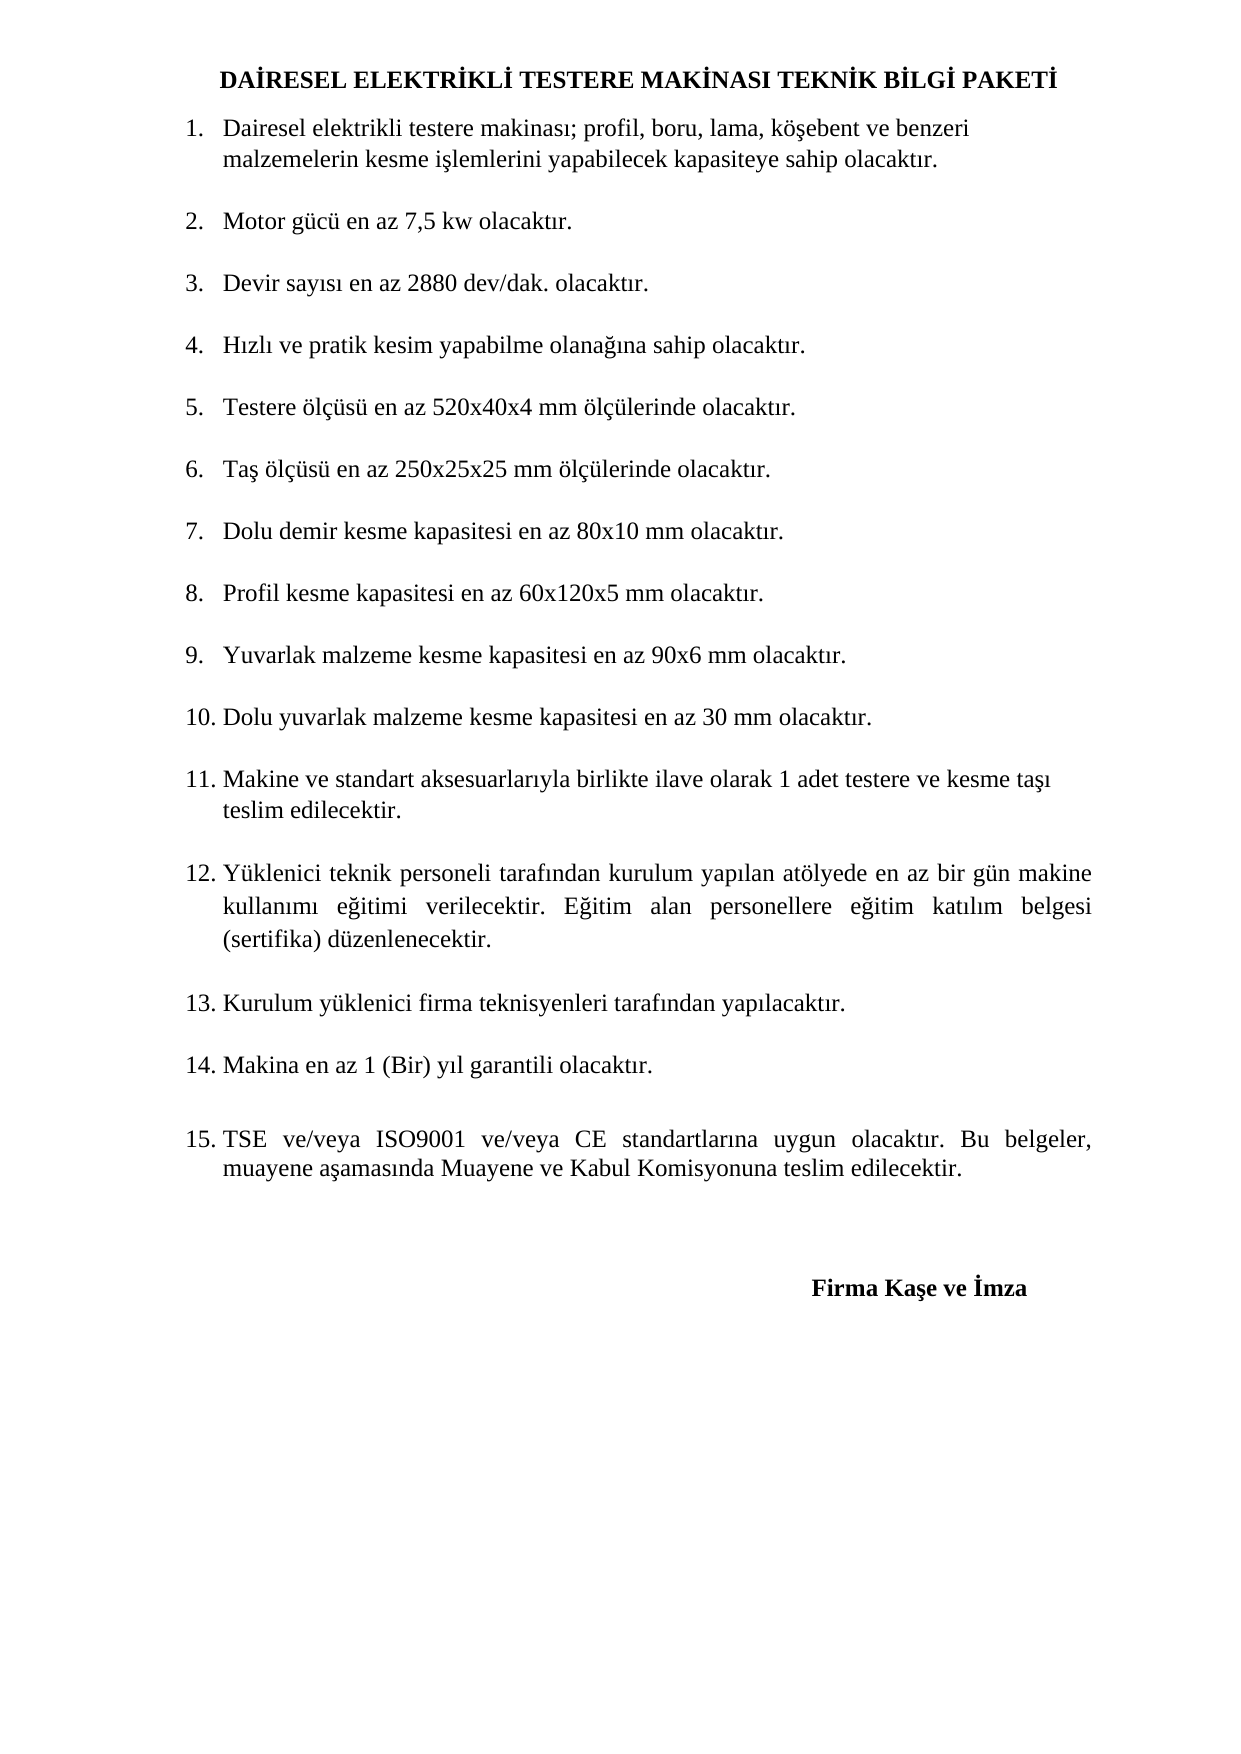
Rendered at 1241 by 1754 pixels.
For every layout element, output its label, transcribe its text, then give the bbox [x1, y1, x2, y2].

list Makina en az 1 (Bir) yıl garantili olacaktır. [185, 1050, 945, 1079]
list Profil kesme kapasitesi en az 60x120x5 mm olacaktır. [185, 578, 1092, 607]
list Makine ve standart aksesuarlarıyla birlikte ilave olarak 1 adet testere ve kesme taşı teslim edilecektir. [185, 764, 1092, 824]
list Motor gücü en az 7,5 kw olacaktır. [185, 206, 1092, 234]
list Yüklenici teknik personeli tarafından kurulum yapılan atölyede en az bir gün makine kullanımı eğitimi verilecektir. Eğitim alan personellere eğitim katılım belgesi (sertifika) düzenlenecektir. [185, 858, 1092, 952]
list Devir sayısı en az 2880 dev/dak. olacaktır. [185, 268, 1092, 297]
text DAİRESEL ELEKTRİKLİ TESTERE MAKİNASI TEKNİK BİLGİ PAKETİ [133, 65, 1092, 94]
list Kurulum yüklenici firma teknisyenleri tarafından yapılacaktır. [185, 988, 945, 1017]
text Firma Kaşe ve İmza [811, 1273, 1092, 1302]
list Yuvarlak malzeme kesme kapasitesi en az 90x6 mm olacaktır. [185, 640, 1092, 669]
list Dolu demir kesme kapasitesi en az 80x10 mm olacaktır. [185, 516, 1092, 545]
list Taş ölçüsü en az 250x25x25 mm ölçülerinde olacaktır. [185, 454, 1092, 483]
list TSE ve/veya ISO9001 ve/veya CE standartlarına uygun olacaktır. Bu belgeler, muayene aşamasında Muayene ve Kabul Komisyonuna teslim edilecektir. [185, 1124, 1092, 1182]
list Testere ölçüsü en az 520x40x4 mm ölçülerinde olacaktır. [185, 392, 1092, 421]
list Dolu yuvarlak malzeme kesme kapasitesi en az 30 mm olacaktır. [185, 702, 1092, 731]
list Hızlı ve pratik kesim yapabilme olanağına sahip olacaktır. [185, 330, 1092, 359]
list Dairesel elektrikli testere makinası; profil, boru, lama, köşebent ve benzeri malzemelerin kesme işlemlerini yapabilecek kapasiteye sahip olacaktır. [185, 113, 1092, 172]
